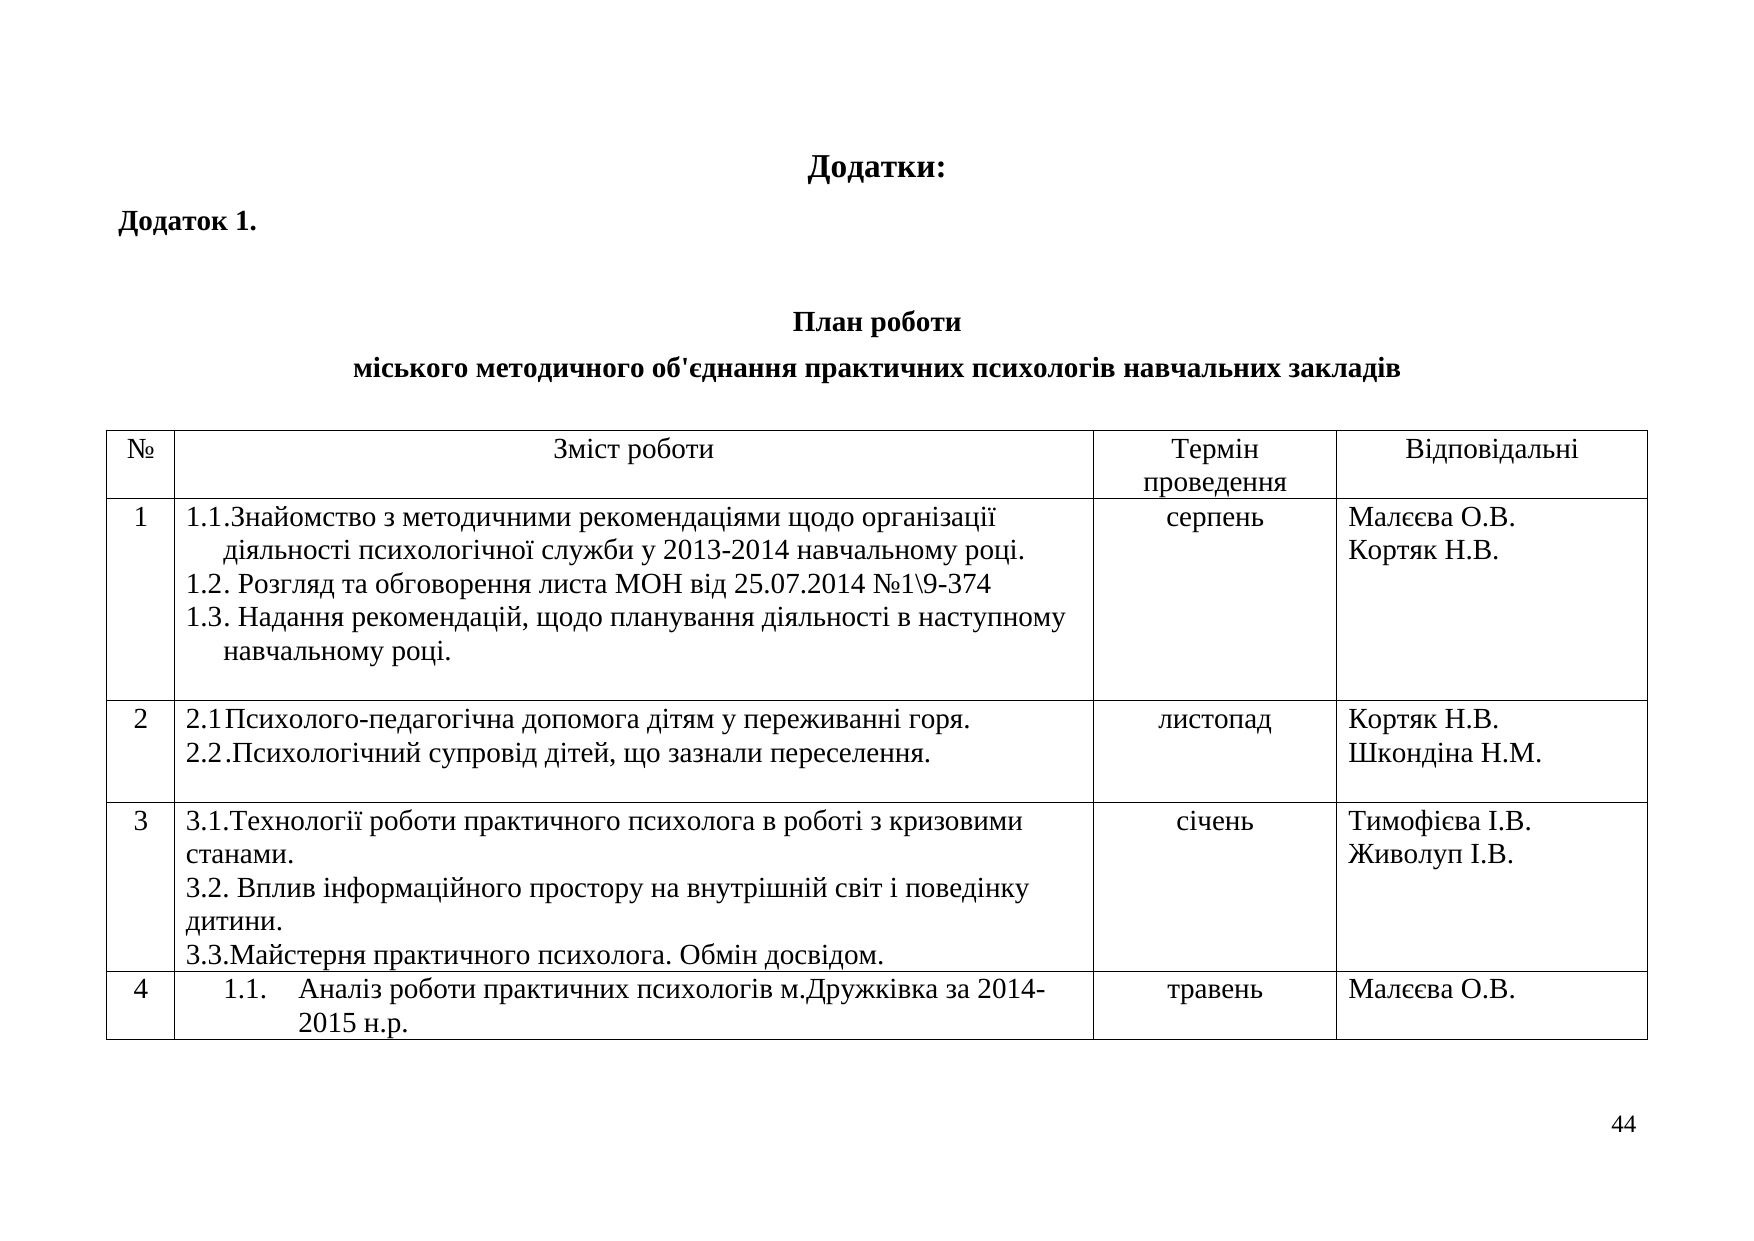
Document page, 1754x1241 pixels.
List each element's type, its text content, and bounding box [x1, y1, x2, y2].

text План роботи [118, 304, 1636, 338]
table_cell серпень [1094, 499, 1336, 700]
table_cell січень [1094, 803, 1336, 971]
table_cell 2 [107, 701, 174, 802]
table_cell Кортяк Н.В. Шкондіна Н.М. [1337, 701, 1647, 802]
table_cell .Знайомство з методичними рекомендаціями щодо організації діяльності психологічної служби у 2013-2014 навчальному році. . Розгляд та обговорення листа МОН від 25.07.2014 №1\9-374 . Надання рекомендацій, щодо планування діяльності в наступному навчальному році. [175, 499, 1093, 700]
table_cell травень [1094, 972, 1336, 1039]
text Додаток 1. [118, 203, 1636, 237]
table_cell Психолого-педагогічна допомога дітям у переживанні горя. .Психологічний супровід дітей, що зазнали переселення. [175, 701, 1093, 802]
table_cell 3 [107, 803, 174, 971]
table_header Відповідальні [1337, 431, 1647, 498]
table_cell 4 [107, 972, 174, 1039]
table_cell Малєєва О.В. [1337, 972, 1647, 1039]
table_cell Малєєва О.В. Кортяк Н.В. [1337, 499, 1647, 700]
text Додатки: [118, 146, 1636, 184]
table_header Термін проведення [1094, 431, 1336, 498]
table_cell 1 [107, 499, 174, 700]
text міського методичного об'єднання практичних психологів навчальних закладів [118, 350, 1636, 384]
table_header Зміст роботи [175, 431, 1093, 498]
table_cell Тимофієва І.В. Живолуп І.В. [1337, 803, 1647, 971]
table_header № [107, 431, 174, 498]
table_cell листопад [1094, 701, 1336, 802]
table_cell Аналіз роботи практичних психологів м.Дружківка за 2014-2015 н.р. [175, 972, 1093, 1039]
table_cell 3.1.Технології роботи практичного психолога в роботі з кризовими станами. 3.2. Вплив інформаційного простору на внутрішній світ і поведінку дитини. 3.3.Майстерня практичного психолога. Обмін досвідом. [175, 803, 1093, 971]
